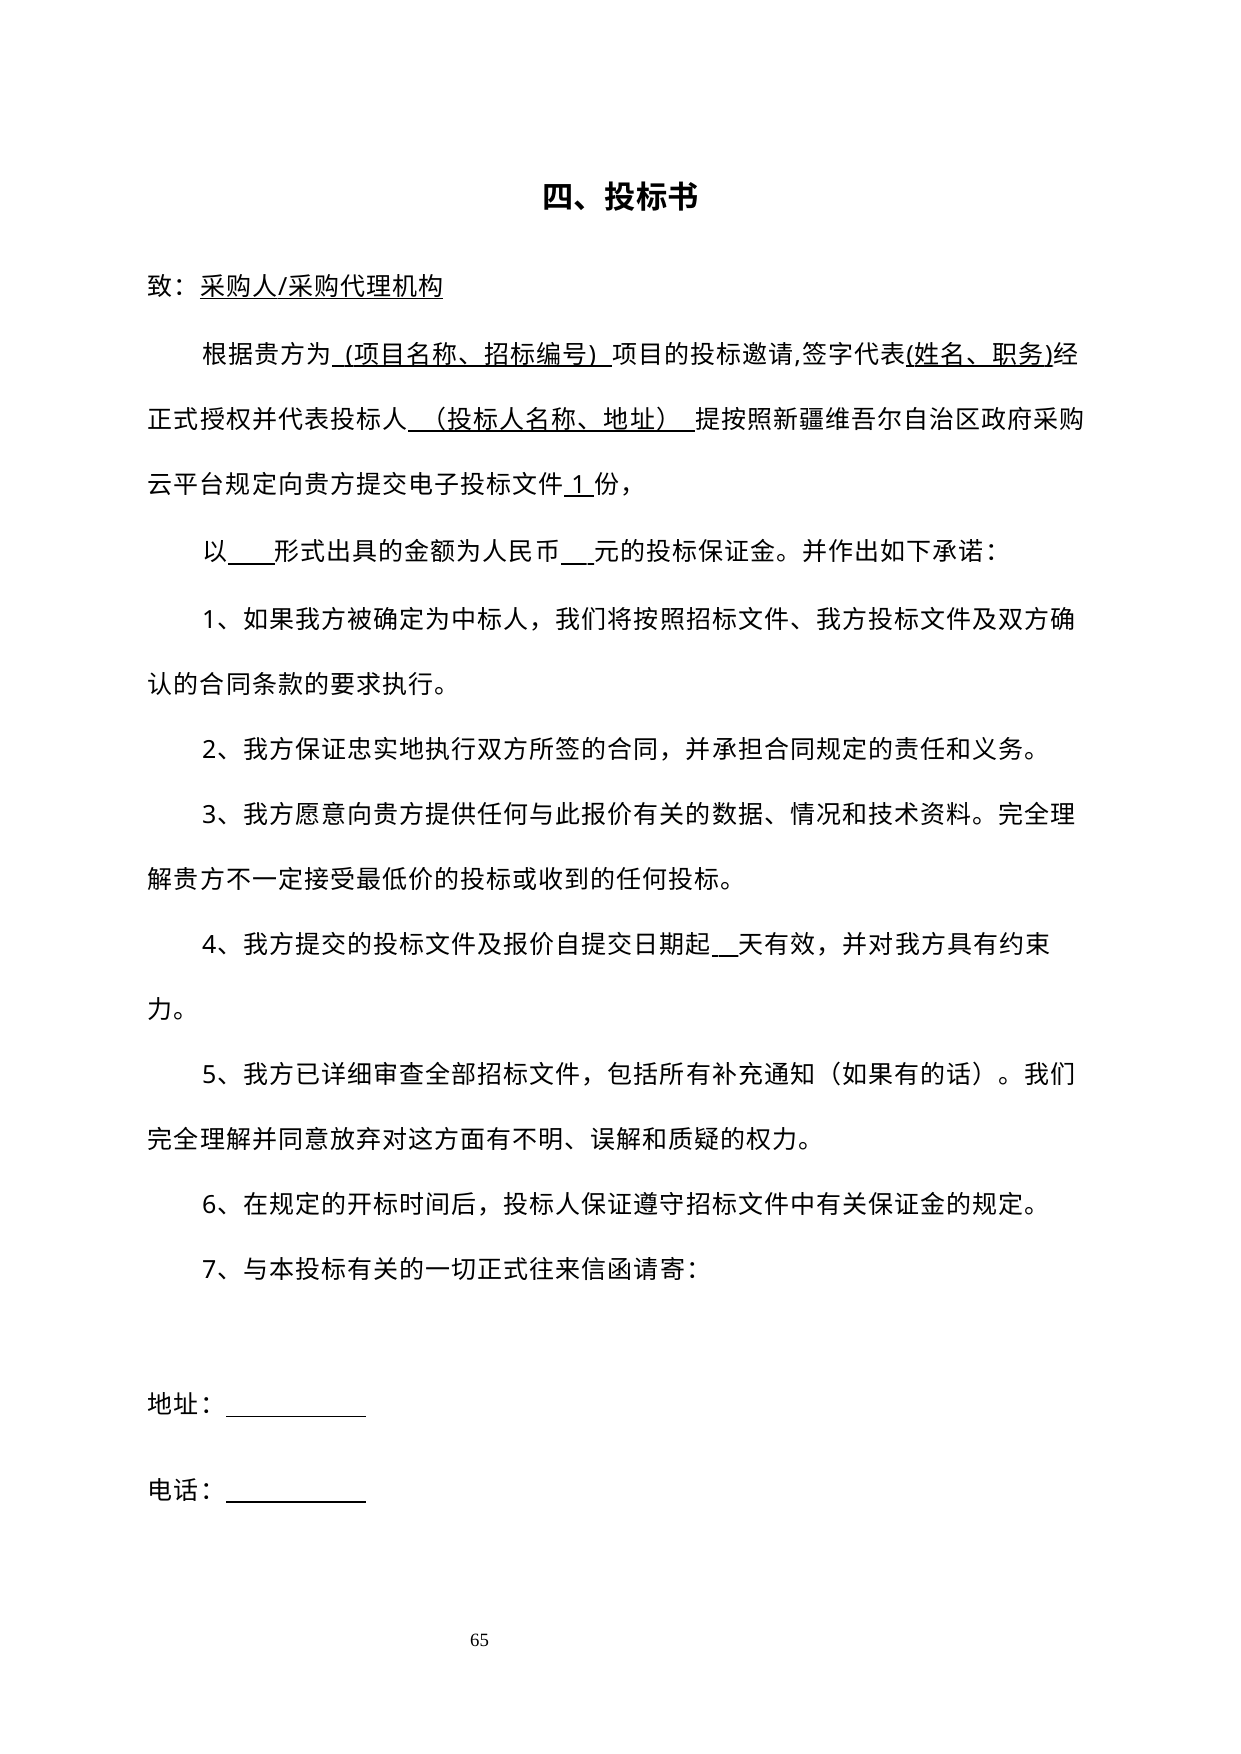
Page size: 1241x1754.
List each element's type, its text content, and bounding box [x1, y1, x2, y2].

text 根据贵方为 (项目名称、招标编号) 项目的投标邀请,签字代表(姓名、职务)经正式授权并代表投标人 （投标人名称、地址） 提按照新疆维吾尔自治区政府采购云平台规定向贵方提交电子投标文件 1 份， [148, 320, 1093, 515]
text 致：采购人/采购代理机构 [148, 252, 1093, 317]
text 6、在规定的开标时间后，投标人保证遵守招标文件中有关保证金的规定。 [148, 1170, 1093, 1235]
text 以 形式出具的金额为人民币 元的投标保证金。并作出如下承诺： [148, 517, 1093, 582]
text 5、我方已详细审查全部招标文件，包括所有补充通知（如果有的话）。我们完全理解并同意放弃对这方面有不明、误解和质疑的权力。 [148, 1040, 1093, 1170]
text 4、我方提交的投标文件及报价自提交日期起 天有效，并对我方具有约束力。 [148, 910, 1093, 1040]
text 地址： [148, 1370, 1093, 1435]
text 3、我方愿意向贵方提供任何与此报价有关的数据、情况和技术资料。完全理解贵方不一定接受最低价的投标或收到的任何投标。 [148, 780, 1093, 910]
text 2、我方保证忠实地执行双方所签的合同，并承担合同规定的责任和义务。 [148, 715, 1093, 780]
text 1、如果我方被确定为中标人，我们将按照招标文件、我方投标文件及双方确认的合同条款的要求执行。 [148, 585, 1093, 715]
subtitle 四、投标书 [148, 162, 1093, 227]
text 7、与本投标有关的一切正式往来信函请寄： [148, 1235, 1093, 1300]
text 电话： [148, 1456, 1093, 1521]
